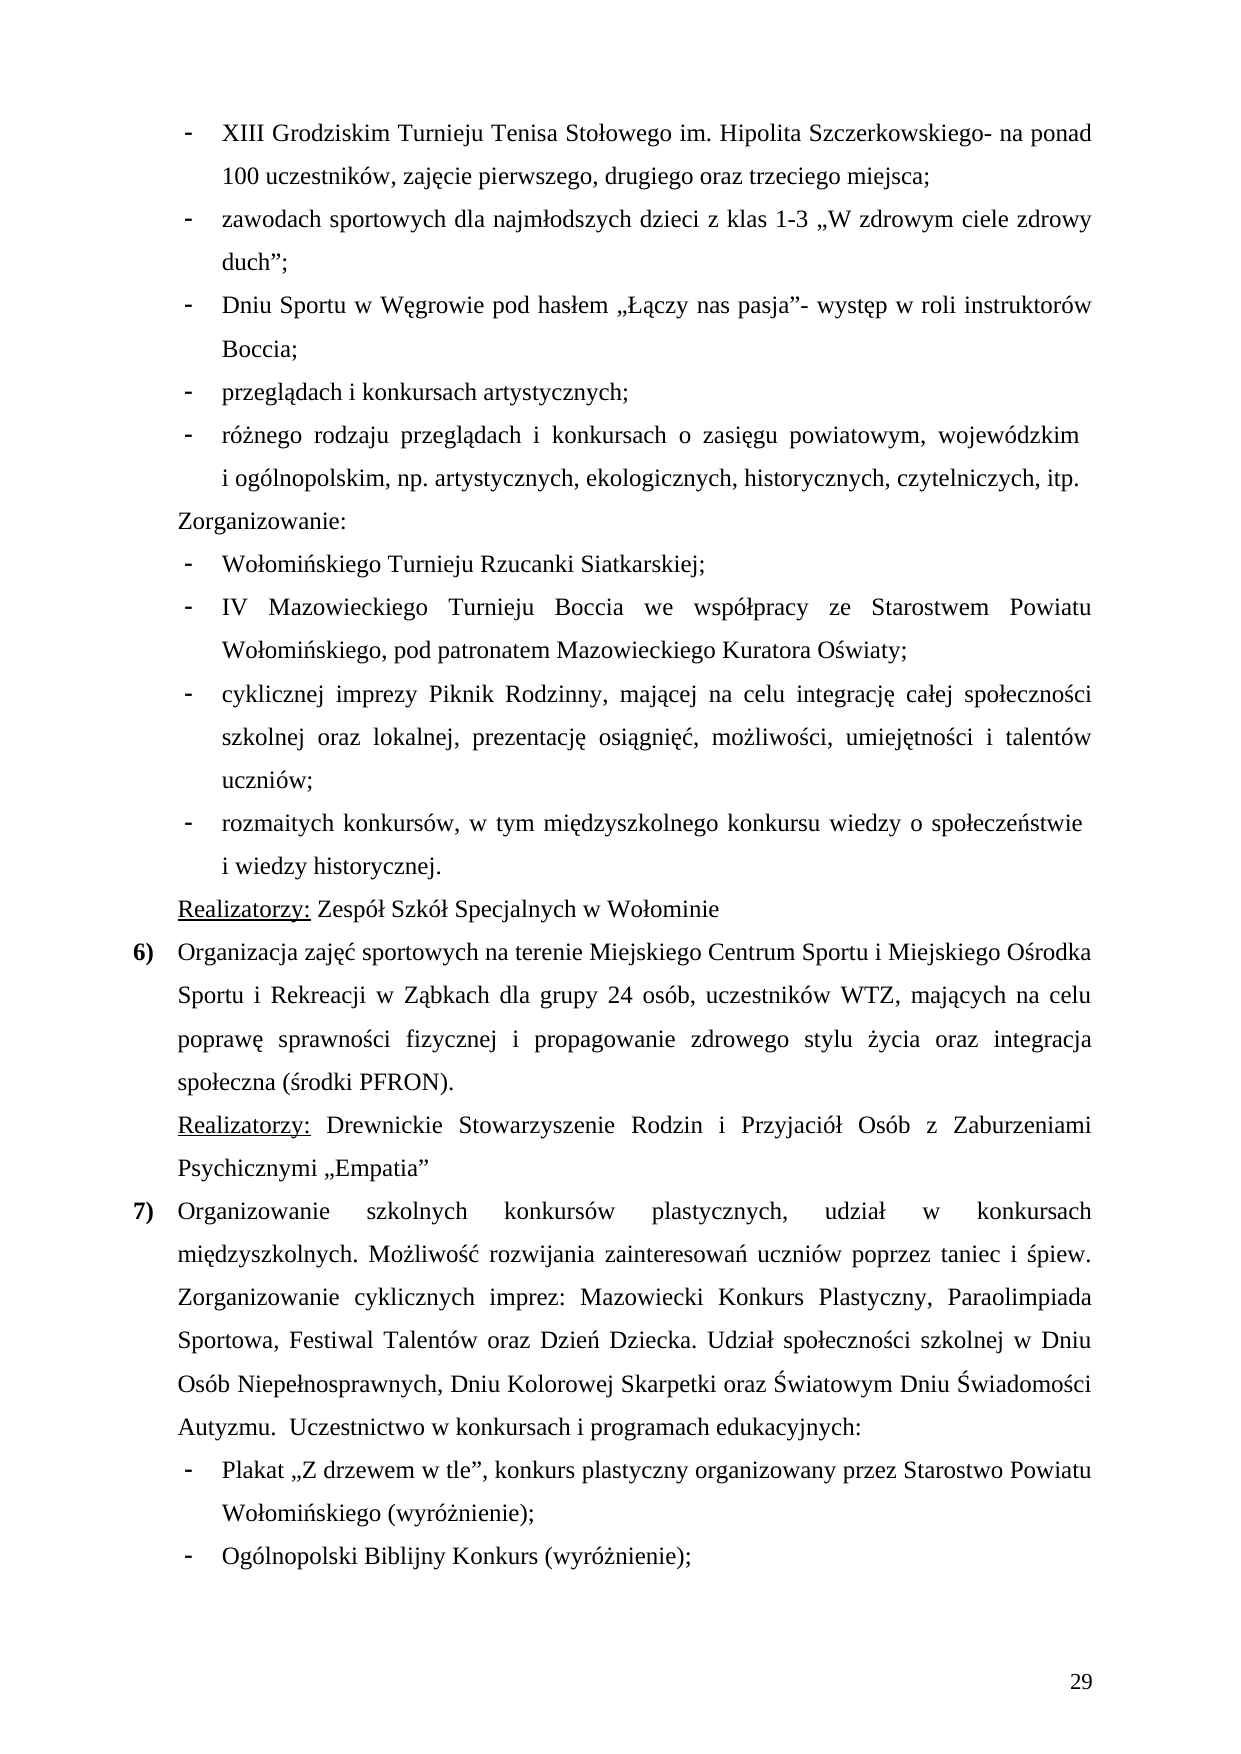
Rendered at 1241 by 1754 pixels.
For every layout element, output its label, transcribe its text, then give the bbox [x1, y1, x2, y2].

list Organizowanie szkolnych konkursów plastycznych, udział w konkursach międzyszkolnych. Możliwość rozwijania zainteresowań uczniów poprzez taniec i śpiew. Zorganizowanie cyklicznych imprez: Mazowiecki Konkurs Plastyczny, Paraolimpiada Sportowa, Festiwal Talentów oraz Dzień Dziecka. Udział społeczności szkolnej w Dniu Osób Niepełnosprawnych, Dniu Kolorowej Skarpetki oraz Światowym Dniu Świadomości Autyzmu. Uczestnictwo w konkursach i programach edukacyjnych: [133, 1196, 1092, 1441]
list Organizacja zajęć sportowych na terenie Miejskiego Centrum Sportu i Miejskiego Ośrodka Sportu i Rekreacji w Ząbkach dla grupy 24 osób, uczestników WTZ, mających na celu poprawę sprawności fizycznej i propagowanie zdrowego stylu życia oraz integracja społeczna (środki PFRON). [133, 937, 1092, 1096]
text Zorganizowanie: [177, 506, 1092, 535]
list zawodach sportowych dla najmłodszych dzieci z klas 1-3 „W zdrowym ciele zdrowy duch”; [184, 204, 1092, 276]
list XIII Grodziskim Turnieju Tenisa Stołowego im. Hipolita Szczerkowskiego- na ponad 100 uczestników, zajęcie pierwszego, drugiego oraz trzeciego miejsca; [184, 118, 1092, 190]
list przeglądach i konkursach artystycznych; [184, 377, 1092, 406]
list Dniu Sportu w Węgrowie pod hasłem „Łączy nas pasja”- występ w roli instruktorów Boccia; [184, 291, 1092, 362]
list rozmaitych konkursów, w tym międzyszkolnego konkursu wiedzy o społeczeństwie i wiedzy historycznej. [184, 808, 1092, 880]
list Ogólnopolski Biblijny Konkurs (wyróżnienie); [184, 1541, 1092, 1570]
text Realizatorzy: Zespół Szkół Specjalnych w Wołominie [177, 894, 1092, 923]
list Wołomińskiego Turnieju Rzucanki Siatkarskiej; [184, 549, 1092, 578]
list różnego rodzaju przeglądach i konkursach o zasięgu powiatowym, wojewódzkim i ogólnopolskim, np. artystycznych, ekologicznych, historycznych, czytelniczych, itp. [184, 420, 1092, 492]
list Plakat „Z drzewem w tle”, konkurs plastyczny organizowany przez Starostwo Powiatu Wołomińskiego (wyróżnienie); [184, 1455, 1092, 1527]
list cyklicznej imprezy Piknik Rodzinny, mającej na celu integrację całej społeczności szkolnej oraz lokalnej, prezentację osiągnięć, możliwości, umiejętności i talentów uczniów; [184, 679, 1092, 794]
list IV Mazowieckiego Turnieju Boccia we współpracy ze Starostwem Powiatu Wołomińskiego, pod patronatem Mazowieckiego Kuratora Oświaty; [184, 592, 1092, 664]
text Realizatorzy: Drewnickie Stowarzyszenie Rodzin i Przyjaciół Osób z Zaburzeniami Psychicznymi „Empatia” [177, 1110, 1092, 1182]
